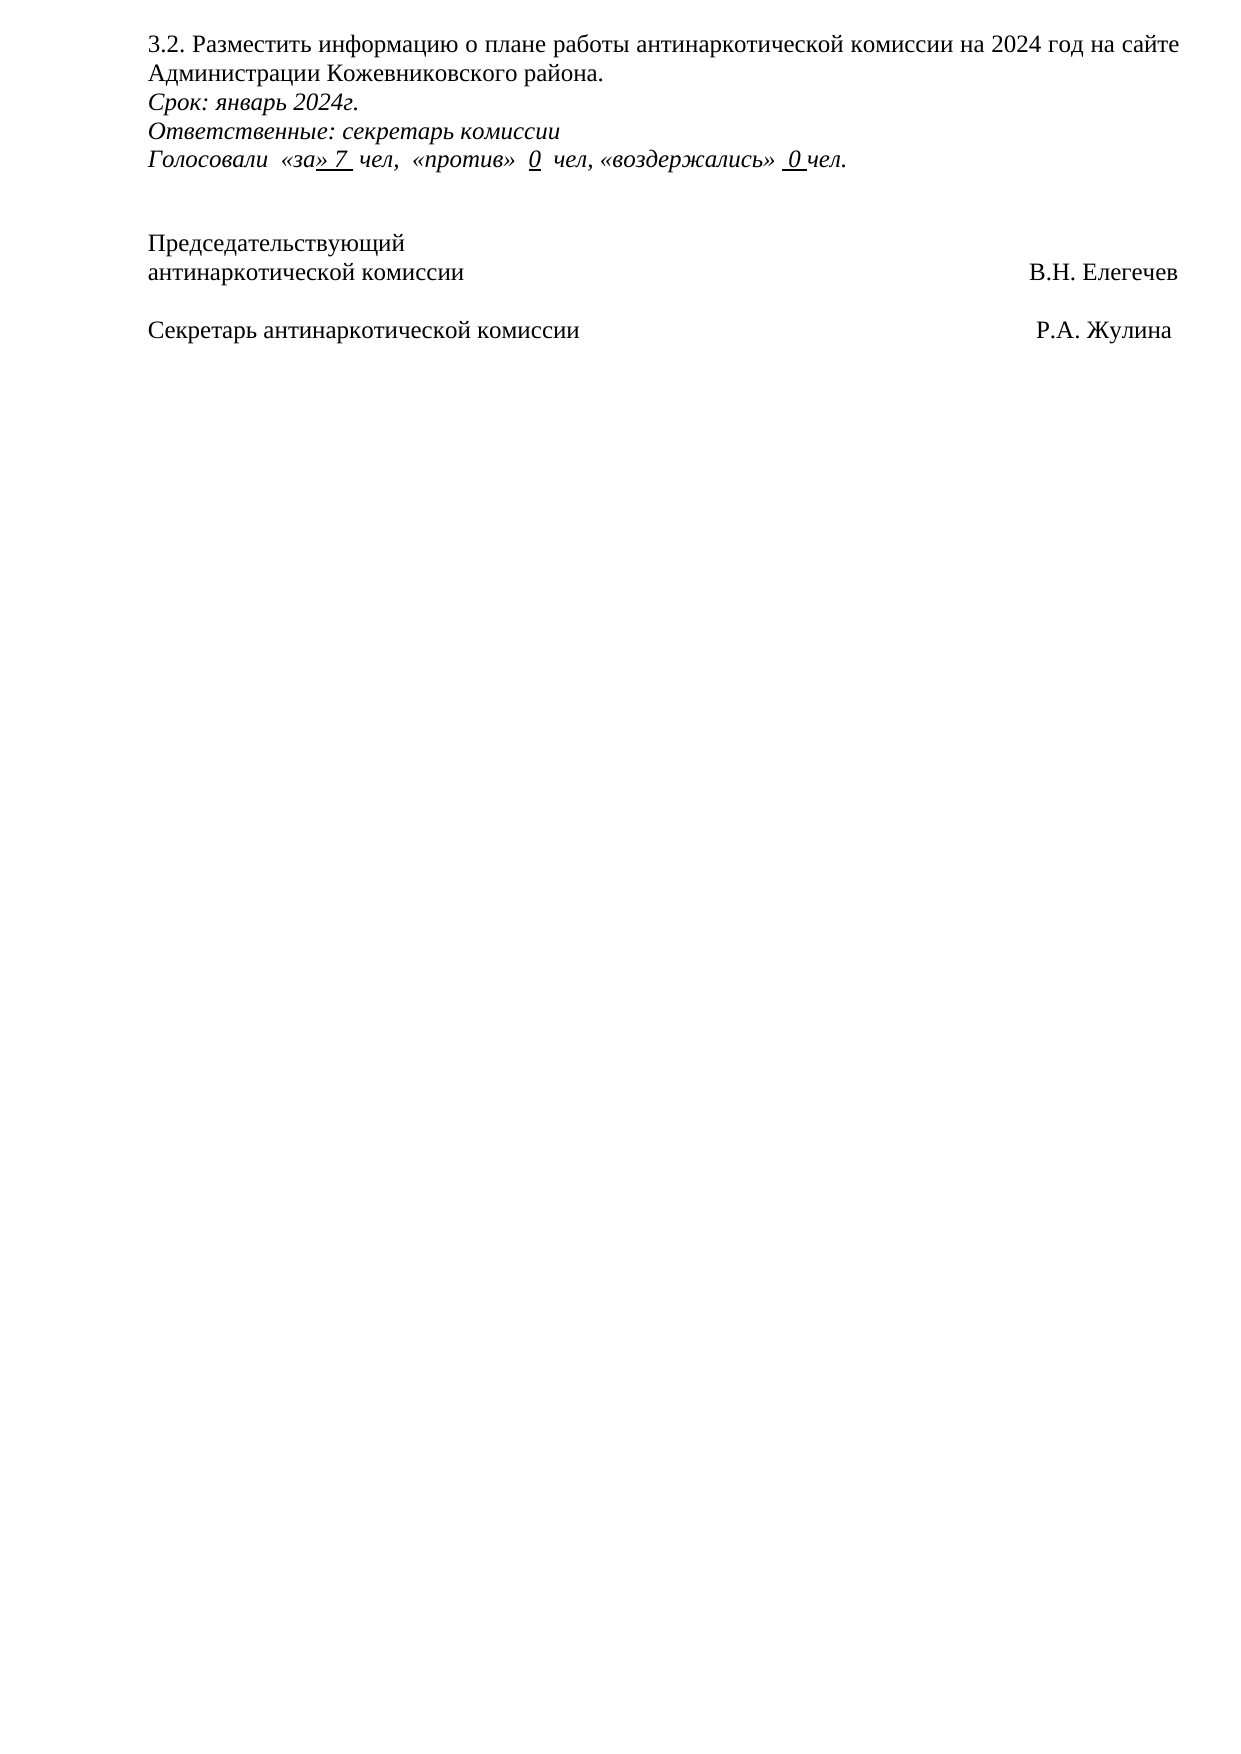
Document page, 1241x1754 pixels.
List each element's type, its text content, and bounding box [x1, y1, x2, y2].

text Ответственные: секретарь комиссии [148, 116, 1181, 144]
text антинаркотической комиссии В.Н. Елегечев [148, 257, 1181, 286]
text Срок: январь 2024г. [148, 87, 1181, 116]
text Председательствующий [148, 228, 1181, 257]
text Голосовали «за» 7 чел, «против» 0 чел, «воздержались» 0 чел. [148, 144, 1181, 173]
text 3.2. Разместить информацию о плане работы антинаркотической комиссии на 2024 год на сайте Администрации Кожевниковского района. [148, 29, 1181, 87]
text Секретарь антинаркотической комиссии Р.А. Жулина [148, 315, 1181, 343]
